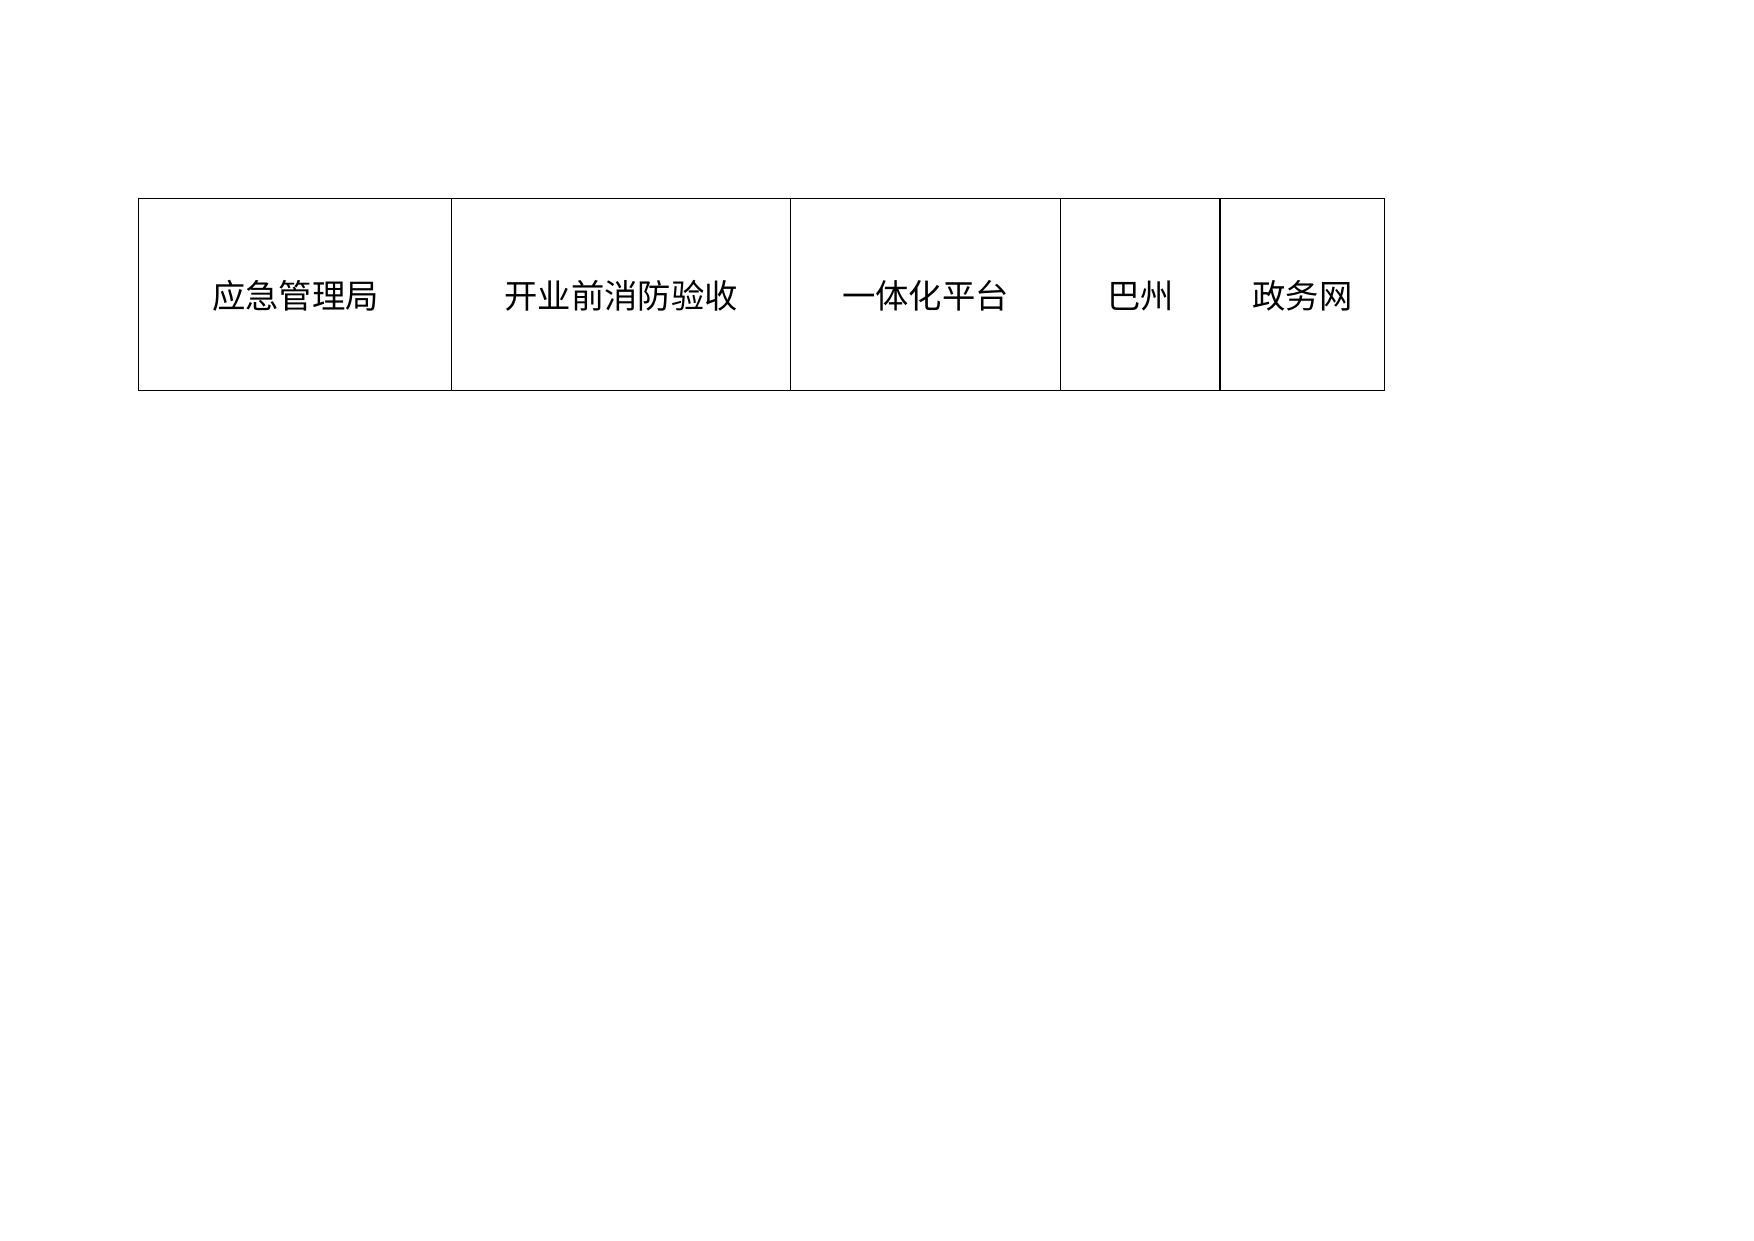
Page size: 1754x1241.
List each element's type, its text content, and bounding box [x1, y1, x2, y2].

table_cell 政务网 [1221, 199, 1384, 389]
table_cell 巴州 [1061, 199, 1219, 389]
table_cell 应急管理局 [139, 199, 451, 389]
table_cell 一体化平台 [791, 199, 1060, 389]
table_cell 开业前消防验收 [452, 199, 790, 389]
